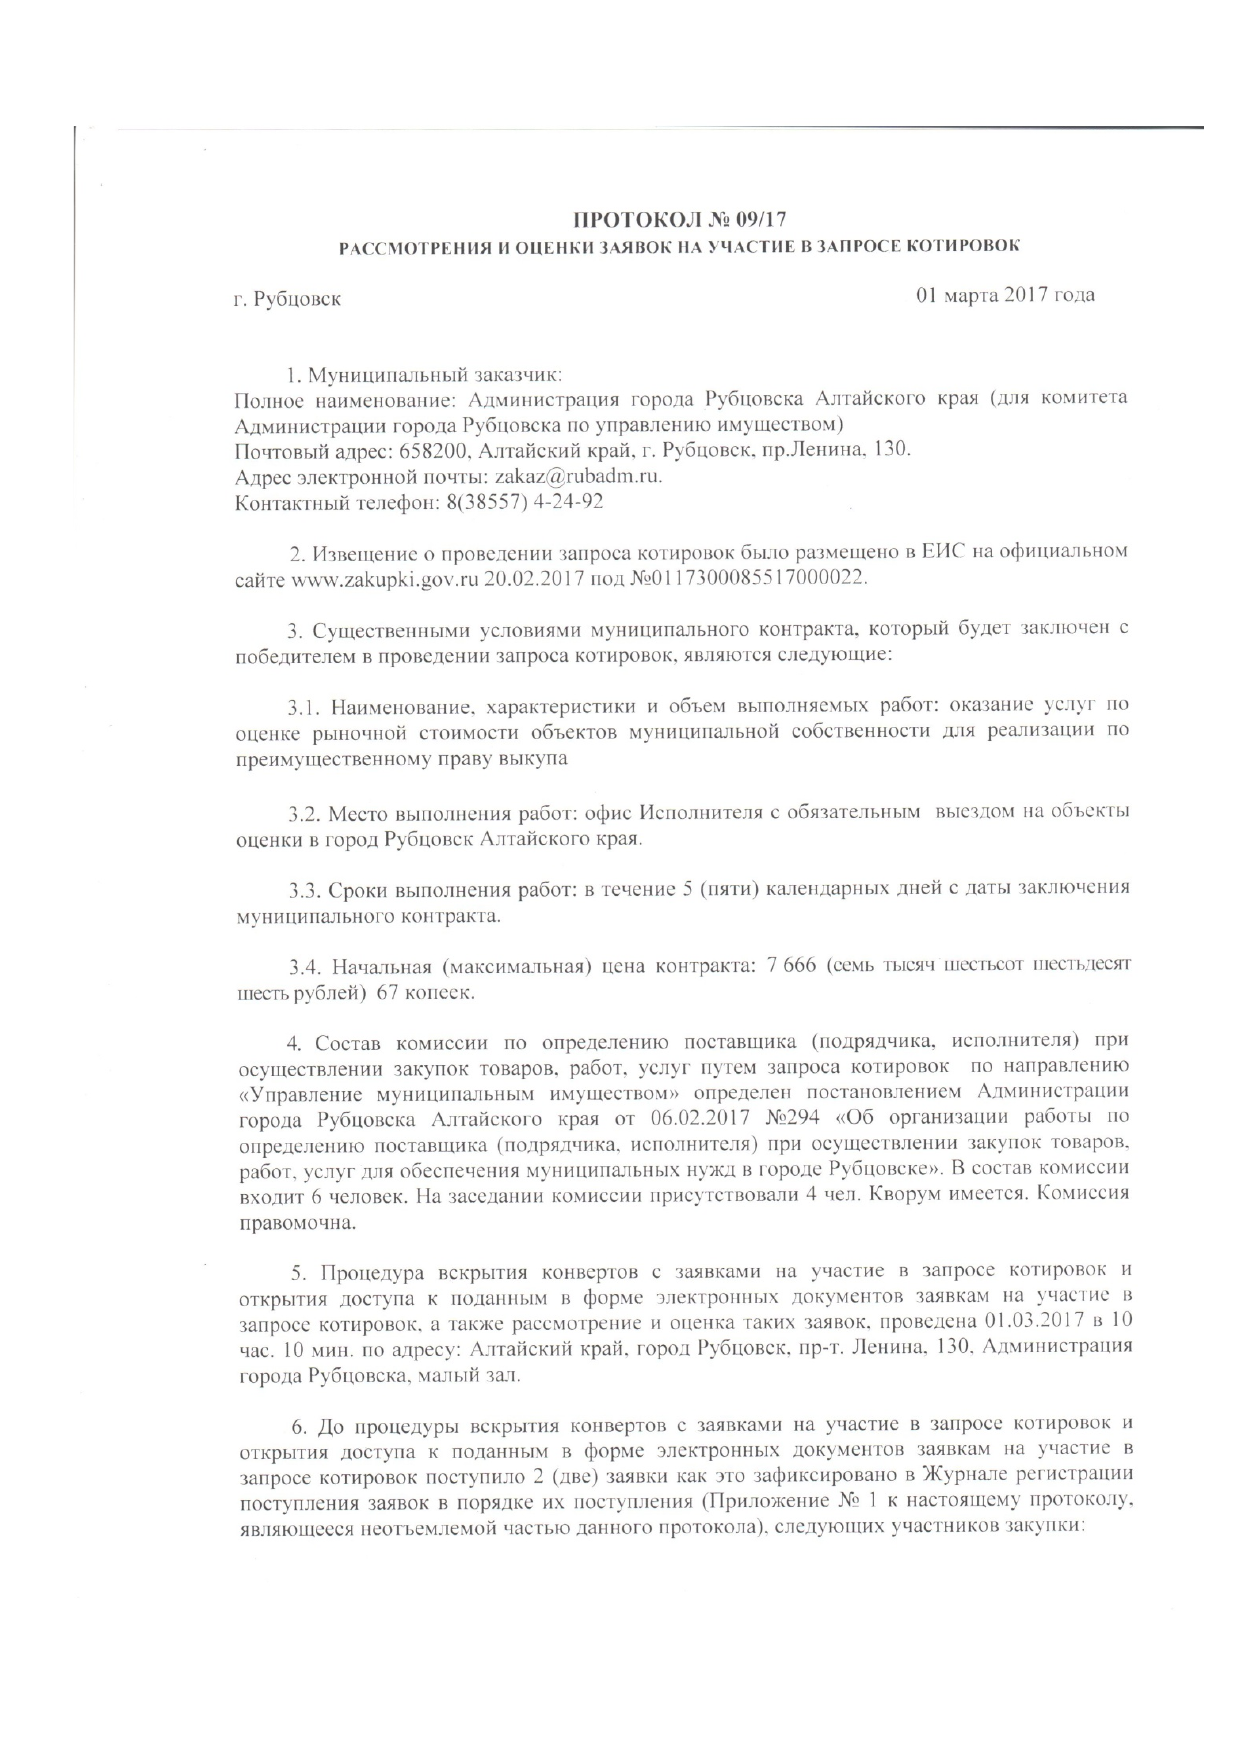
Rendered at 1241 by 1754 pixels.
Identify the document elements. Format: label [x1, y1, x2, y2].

picture [73, 118, 1204, 1636]
